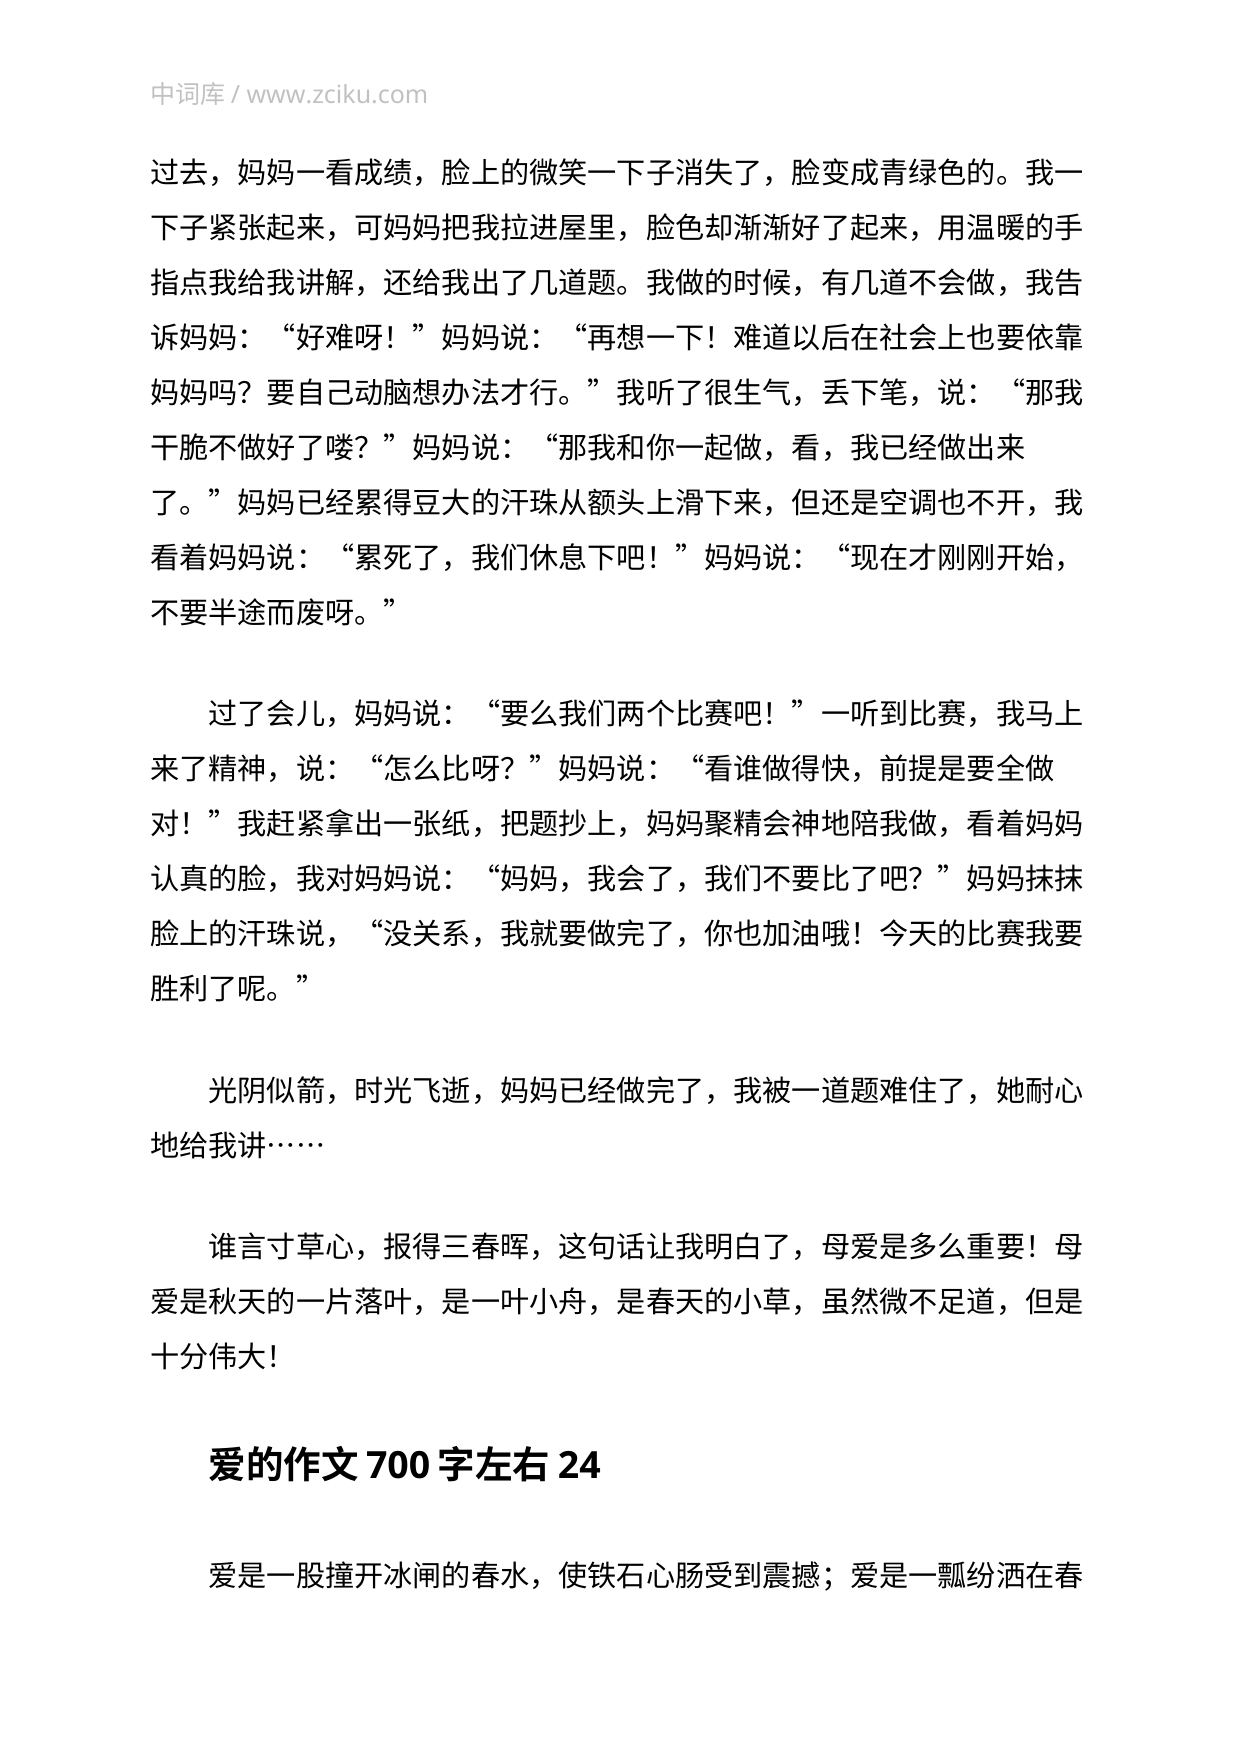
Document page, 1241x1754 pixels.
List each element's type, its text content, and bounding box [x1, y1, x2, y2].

text 光阴似箭，时光飞逝，妈妈已经做完了，我被一道题难住了，她耐心地给我讲…… [150, 1067, 1090, 1164]
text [150, 150, 1090, 631]
text 爱的作文700字左右24 [150, 1435, 1090, 1490]
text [150, 1553, 1090, 1595]
text 谁言寸草心，报得三春晖，这句话让我明白了，母爱是多么重要！母爱是秋天的一片落叶，是一叶小舟，是春天的小草，虽然微不足道，但是十分伟大！ [150, 1224, 1090, 1376]
text 过了会儿，妈妈说：“要么我们两个比赛吧！”一听到比赛，我马上来了精神，说：“怎么比呀？”妈妈说：“看谁做得快，前提是要全做对！”我赶紧拿出一张纸，把题抄上，妈妈聚精会神地陪我做，看着妈妈认真的脸，我对妈妈说：“妈妈，我会了，我们不要比了吧？”妈妈抹抹脸上的汗珠说，“没关系，我就要做完了，你也加油哦！今天的比赛我要胜利了呢。” [150, 691, 1090, 1008]
